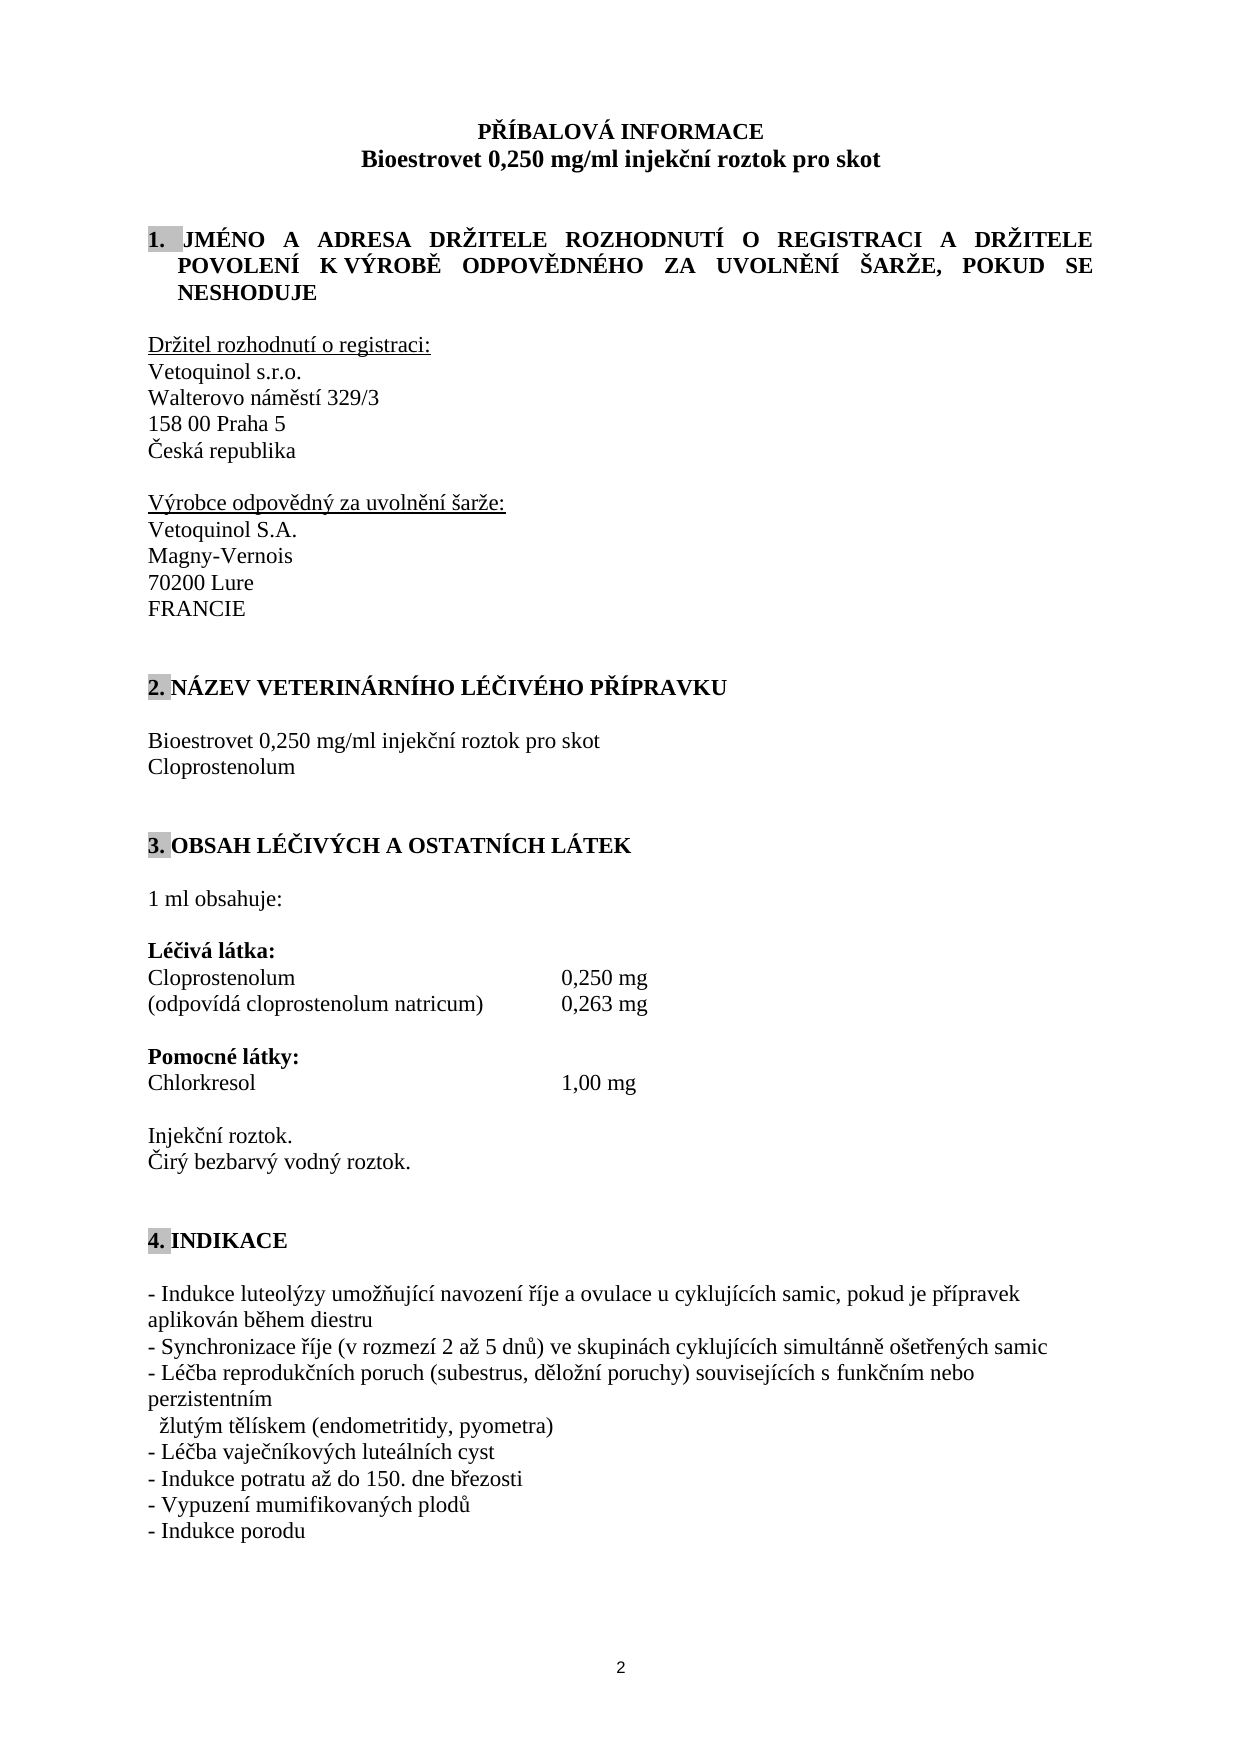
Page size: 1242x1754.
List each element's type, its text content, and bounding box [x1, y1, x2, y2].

text Walterovo náměstí 329/3 [148, 384, 1094, 410]
text - Indukce luteolýzy umožňující navození říje a ovulace u cyklujících samic, pokud je přípravek aplikován během diestru [148, 1280, 1094, 1333]
text Bioestrovet 0,250 mg/ml injekční roztok pro skot [148, 727, 1094, 753]
text Výrobce odpovědný za uvolnění šarže: [148, 489, 1094, 516]
text 70200 Lure [148, 568, 1094, 595]
text 3. OBSAH LÉČIVÝCH A OSTATNÍCH LÁTEK [171, 832, 1094, 858]
text Cloprostenolum 0,250 mg [148, 964, 1094, 990]
text - Léčba reprodukčních poruch (subestrus, děložní poruchy) souvisejících s funkčním nebo perzistentním [148, 1359, 1094, 1412]
text 4. INDIKACE [148, 1227, 1094, 1254]
text FRANCIE [148, 595, 1094, 621]
text - Léčba vaječníkových luteálních cyst [148, 1438, 1094, 1464]
text - Synchronizace říje (v rozmezí 2 až 5 dnů) ve skupinách cyklujících simultánně ošetřených samic [148, 1333, 1094, 1359]
text PŘÍBALOVÁ INFORMACE [148, 118, 1094, 144]
text Injekční roztok. [148, 1122, 1094, 1148]
text 158 00 Praha 5 [148, 410, 1094, 437]
text - Indukce potratu až do 150. dne březosti [148, 1464, 1094, 1491]
text Pomocné látky: [148, 1043, 1094, 1069]
text Vetoquinol S.A. [148, 516, 1094, 542]
text - Indukce porodu [148, 1517, 1094, 1544]
text 1 ml obsahuje: [148, 885, 1094, 911]
text 1. JMÉNO A ADRESA DRŽITELE ROZHODNUTÍ O REGISTRACI A DRŽITELE POVOLENÍ K VÝROBĚ ODPOVĚDNÉHO ZA UVOLNĚNÍ ŠARŽE, POKUD SE NESHODUJE [148, 226, 1094, 305]
text 2. NÁZEV VETERINÁRNÍHO LÉČIVÉHO PŘÍPRAVKU [171, 674, 1094, 700]
text Cloprostenolum [148, 753, 1094, 779]
text Magny-Vernois [148, 542, 1094, 568]
text Chlorkresol 1,00 mg [148, 1069, 1094, 1096]
text Čirý bezbarvý vodný roztok. [148, 1148, 1094, 1175]
text Bioestrovet 0,250 mg/ml injekční roztok pro skot [148, 144, 1094, 173]
text Vetoquinol s.r.o. [148, 358, 1094, 384]
text Česká republika [148, 437, 1094, 463]
text žlutým tělískem (endometritidy, pyometra) [148, 1412, 1094, 1438]
text Držitel rozhodnutí o registraci: [148, 331, 1094, 358]
text (odpovídá cloprostenolum natricum) 0,263 mg [148, 990, 1094, 1017]
text - Vypuzení mumifikovaných plodů [148, 1491, 1094, 1517]
text Léčivá látka: [148, 937, 1094, 964]
